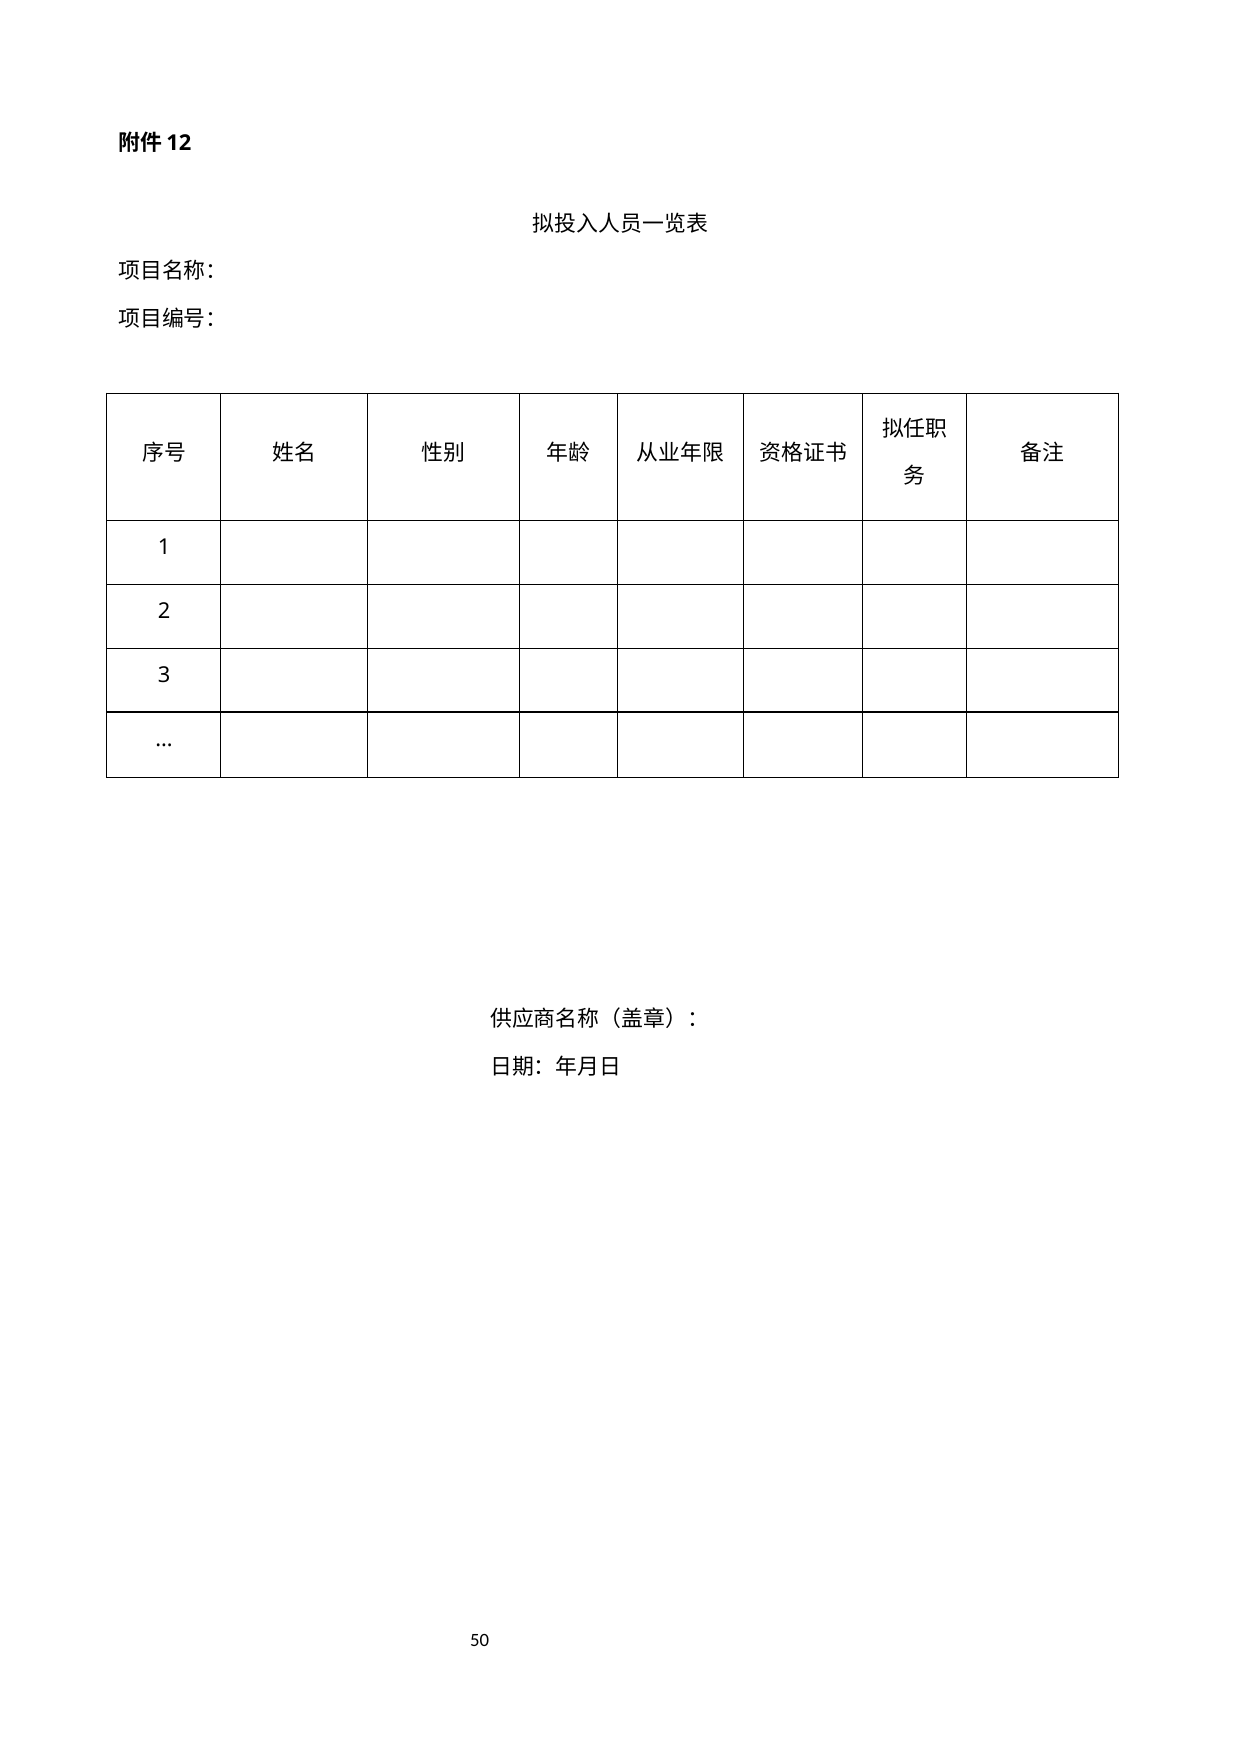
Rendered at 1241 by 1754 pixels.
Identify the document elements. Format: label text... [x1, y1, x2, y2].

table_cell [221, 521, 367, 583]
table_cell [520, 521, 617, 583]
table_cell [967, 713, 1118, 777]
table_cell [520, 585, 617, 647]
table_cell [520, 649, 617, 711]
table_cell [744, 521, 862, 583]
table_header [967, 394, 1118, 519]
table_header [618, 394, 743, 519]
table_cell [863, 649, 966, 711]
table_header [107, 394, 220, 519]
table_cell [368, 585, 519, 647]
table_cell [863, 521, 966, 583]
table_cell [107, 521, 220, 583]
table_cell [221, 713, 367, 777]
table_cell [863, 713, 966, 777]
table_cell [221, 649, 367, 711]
text 拟投入人员一览表 [118, 206, 1122, 237]
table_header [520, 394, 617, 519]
text 日期：年月日 [118, 1049, 1122, 1080]
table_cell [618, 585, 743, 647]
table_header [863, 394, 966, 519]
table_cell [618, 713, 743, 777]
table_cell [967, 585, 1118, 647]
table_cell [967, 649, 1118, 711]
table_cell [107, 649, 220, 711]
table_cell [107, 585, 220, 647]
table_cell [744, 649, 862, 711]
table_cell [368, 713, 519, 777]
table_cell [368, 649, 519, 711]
text 项目编号： [118, 301, 1122, 332]
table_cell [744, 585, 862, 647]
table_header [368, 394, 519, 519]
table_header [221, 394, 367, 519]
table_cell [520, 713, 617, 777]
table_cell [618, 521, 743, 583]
text 项目名称： [118, 253, 1122, 285]
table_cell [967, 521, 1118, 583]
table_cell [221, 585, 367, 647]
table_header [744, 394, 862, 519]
text 附件12 [118, 125, 1122, 157]
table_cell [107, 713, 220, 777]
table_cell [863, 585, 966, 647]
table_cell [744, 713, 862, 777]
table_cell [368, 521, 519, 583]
text 供应商名称（盖章）： [118, 1001, 1122, 1033]
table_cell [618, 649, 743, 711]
